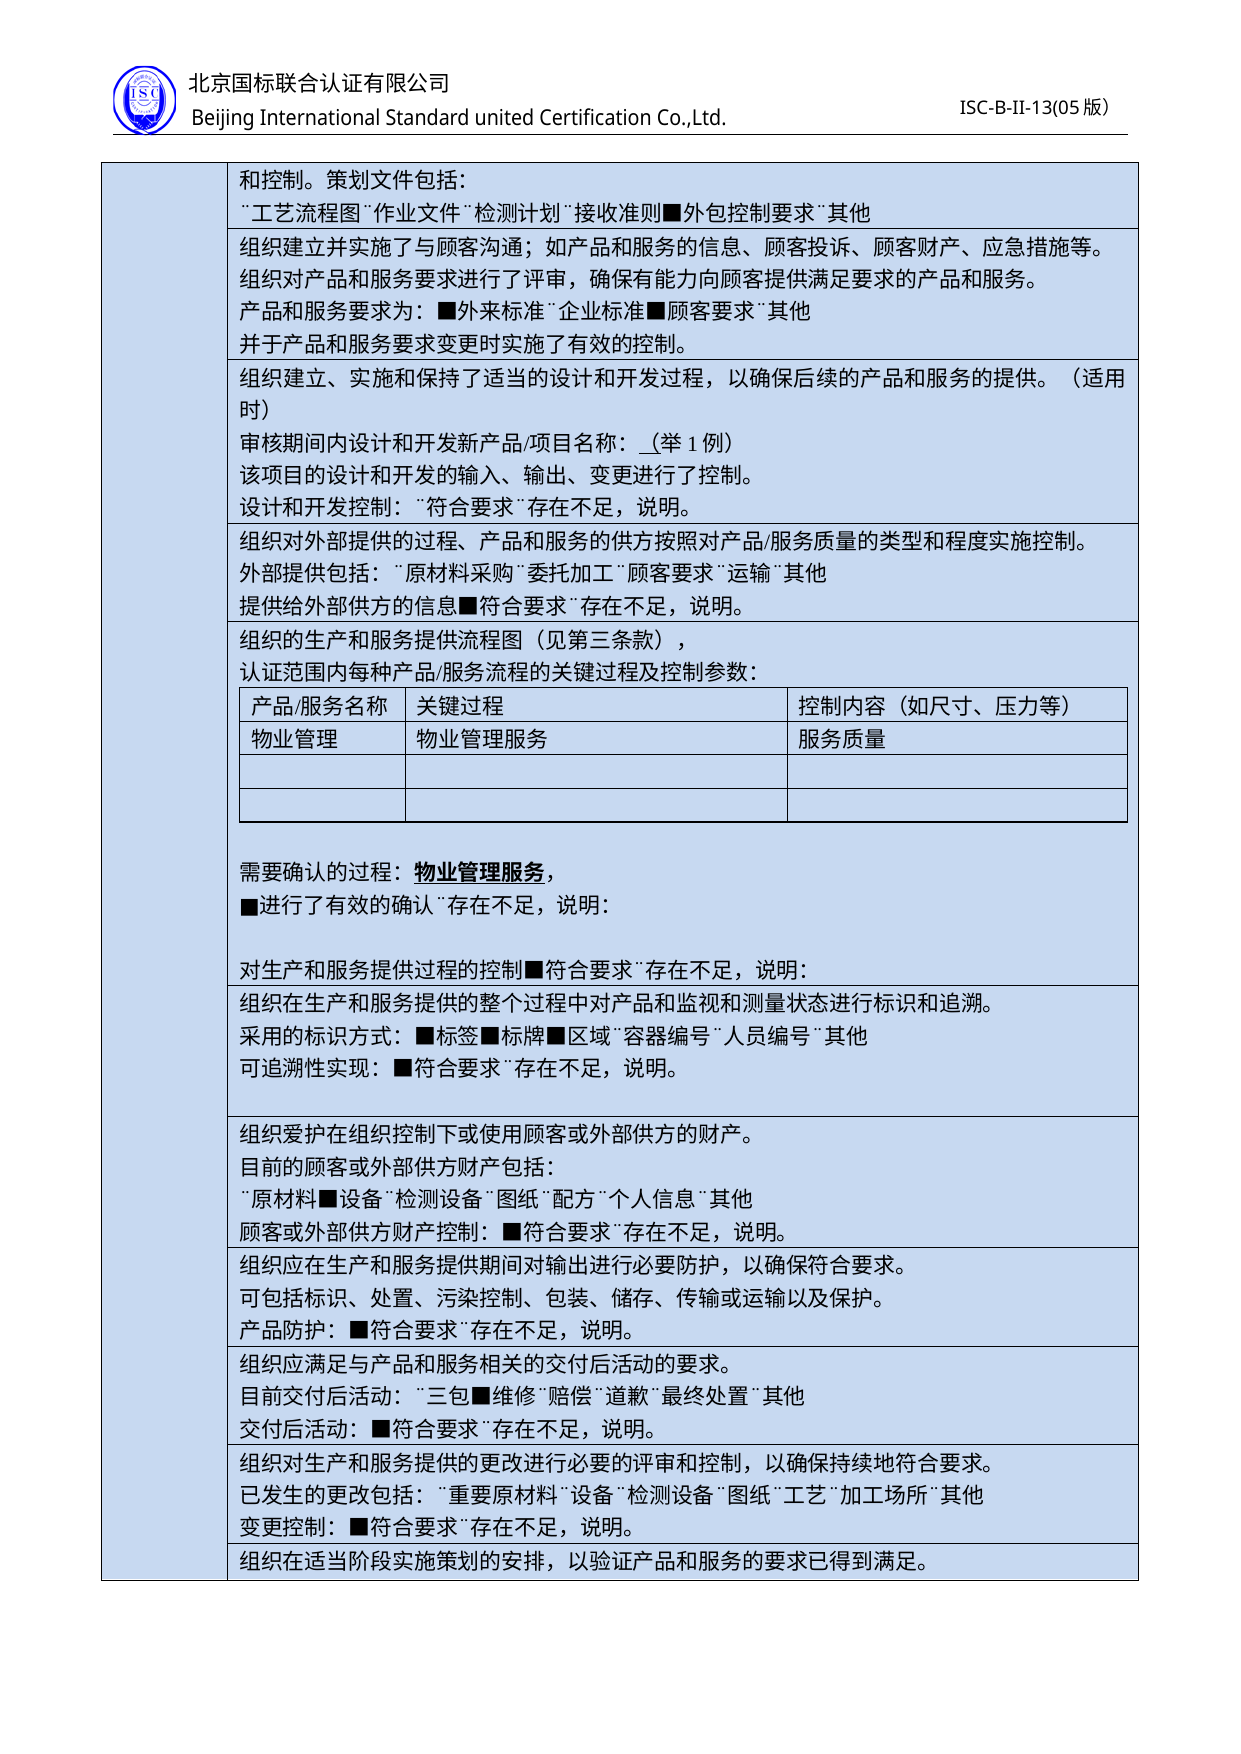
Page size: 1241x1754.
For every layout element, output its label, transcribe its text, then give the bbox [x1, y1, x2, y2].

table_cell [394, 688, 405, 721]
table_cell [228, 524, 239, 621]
table_cell 运行 [102, 163, 227, 1579]
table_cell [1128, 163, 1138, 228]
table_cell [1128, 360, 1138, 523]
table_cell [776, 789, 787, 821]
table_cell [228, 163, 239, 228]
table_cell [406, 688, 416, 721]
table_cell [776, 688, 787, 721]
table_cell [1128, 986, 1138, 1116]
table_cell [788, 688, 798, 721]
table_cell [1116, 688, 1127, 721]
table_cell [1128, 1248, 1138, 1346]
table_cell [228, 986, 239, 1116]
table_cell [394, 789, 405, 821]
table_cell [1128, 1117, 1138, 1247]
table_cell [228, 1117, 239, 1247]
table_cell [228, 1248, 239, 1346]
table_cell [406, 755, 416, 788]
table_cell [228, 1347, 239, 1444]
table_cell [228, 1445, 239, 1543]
picture [112, 65, 176, 134]
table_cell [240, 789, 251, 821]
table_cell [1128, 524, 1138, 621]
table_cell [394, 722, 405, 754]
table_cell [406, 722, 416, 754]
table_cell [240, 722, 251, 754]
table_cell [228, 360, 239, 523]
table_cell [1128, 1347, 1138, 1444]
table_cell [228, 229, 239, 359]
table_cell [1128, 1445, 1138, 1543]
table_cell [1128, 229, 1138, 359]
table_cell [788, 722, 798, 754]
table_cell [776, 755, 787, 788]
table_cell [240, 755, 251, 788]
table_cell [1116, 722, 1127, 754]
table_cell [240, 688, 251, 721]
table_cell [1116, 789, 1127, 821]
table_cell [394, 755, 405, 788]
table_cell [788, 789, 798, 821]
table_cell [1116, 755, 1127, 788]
table_cell 组织在适当阶段实施策划的安排，以验证产品和服务的要求已得到满足。 实施了¨进货检验¨首件检验¨过程检验■最终检验¨型式检验¨其他 产品检验/服务放行：■符合要求¨存在不足，说明。 [228, 1544, 1138, 1579]
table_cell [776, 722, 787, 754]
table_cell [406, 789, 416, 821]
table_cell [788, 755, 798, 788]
